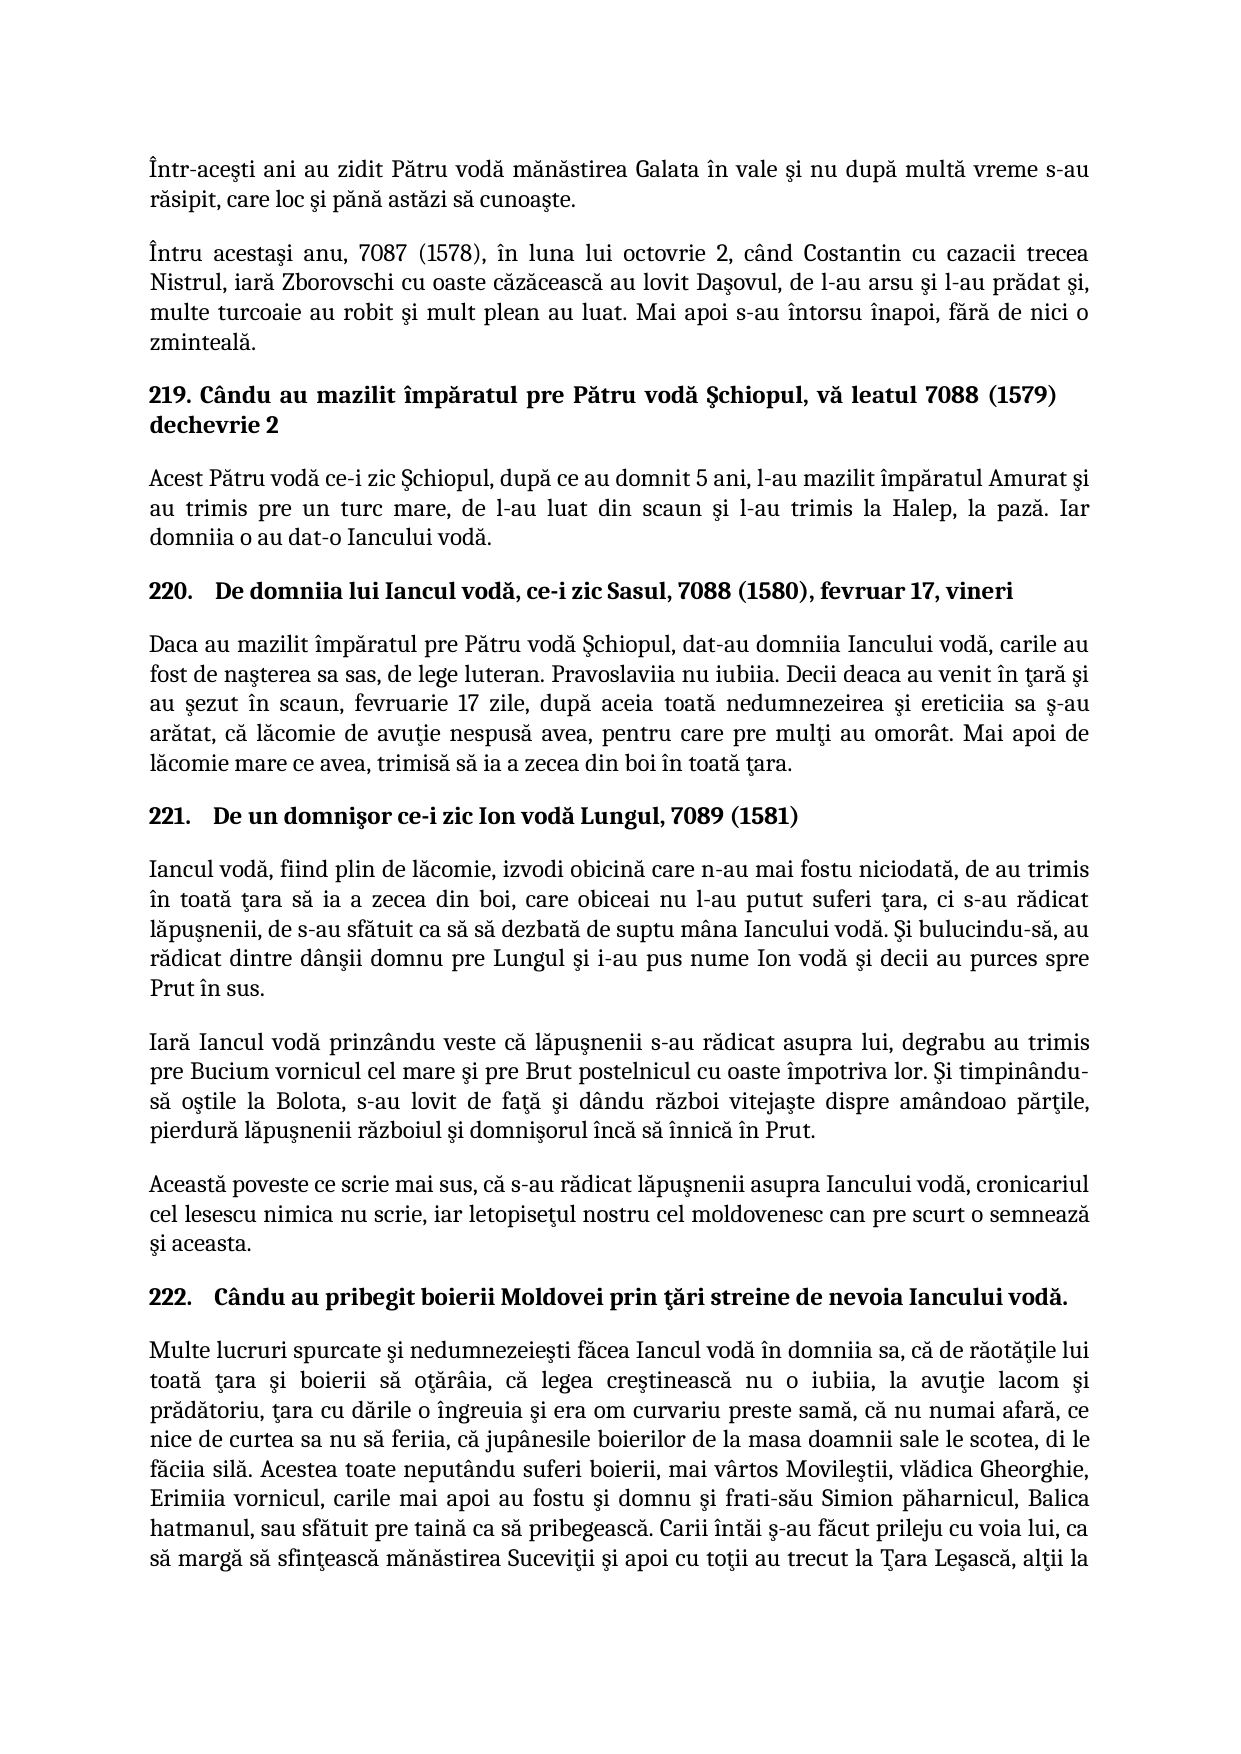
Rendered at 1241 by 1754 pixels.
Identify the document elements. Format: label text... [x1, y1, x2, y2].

text Acest Pătru vodă ce-i zic Şchiopul, după ce au domnit 5 ani, l-au mazilit împăratul Amurat şi au trimis pre un turc mare, de l-au luat din scaun şi l-au trimis la Halep, la pază. Iar domniia o au dat-o Iancului vodă. [148, 464, 1090, 552]
text Iară Iancul vodă prinzându veste că lăpuşnenii s-au rădicat asupra lui, degrabu au trimis pre Bucium vornicul cel mare şi pre Brut postelnicul cu oaste împotriva lor. Şi timpinându-să oştile la Bolota, s-au lovit de faţă şi dându război vitejaşte dispre amândoao părţile, pierdură lăpuşnenii războiul şi domnişorul încă să înnică în Prut. [148, 1028, 1090, 1145]
text Într-aceşti ani au zidit Pătru vodă mănăstirea Galata în vale şi nu după multă vreme s-au răsipit, care loc şi pănă astăzi să cunoaşte. [148, 155, 1090, 213]
text Iancul vodă, fiind plin de lăcomie, izvodi obicină care n-au mai fostu niciodată, de au trimis în toată ţara să ia a zecea din boi, care obiceai nu l-au putut suferi ţara, ci s-au rădicat lăpuşnenii, de s-au sfătuit ca să să dezbată de suptu mâna Iancului vodă. Şi bulucindu-să, au rădicat dintre dânşii domnu pre Lungul şi i-au pus nume Ion vodă şi decii au purces spre Prut în sus. [148, 855, 1090, 1002]
subtitle 219. Cându au mazilit împăratul pre Pătru vodă Şchiopul, vă leatul 7088 (1579) dechevrie 2 [148, 381, 1059, 439]
text Daca au mazilit împăratul pre Pătru vodă Şchiopul, dat-au domniia Iancului vodă, carile au fost de naşterea sa sas, de lege luteran. Pravoslaviia nu iubiia. Decii deaca au venit în ţară şi au şezut în scaun, fevruarie 17 zile, după aceia toată nedumnezeirea şi ereticiia sa ş-au arătat, că lăcomie de avuţie nespusă avea, pentru care pre mulţi au omorât. Mai apoi de lăcomie mare ce avea, trimisă să ia a zecea din boi în toată ţara. [148, 630, 1090, 777]
text Această poveste ce scrie mai sus, că s-au rădicat lăpuşnenii asupra Iancului vodă, cronicariul cel lesescu nimica nu scrie, iar letopiseţul nostru cel moldovenesc can pre scurt o semnează şi aceasta. [148, 1170, 1090, 1258]
text Întru acestaşi anu, 7087 (1578), în luna lui octovrie 2, când Costantin cu cazacii trecea Nistrul, iară Zborovschi cu oaste căzăcească au lovit Daşovul, de l-au arsu şi l-au prădat şi, multe turcoaie au robit şi mult plean au luat. Mai apoi s-au întorsu înapoi, fără de nici o zminteală. [148, 239, 1090, 356]
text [148, 1336, 1090, 1572]
text 222. Cându au pribegit boierii Moldovei prin ţări streine de nevoia Iancului vodă. [148, 1283, 1090, 1312]
subtitle 220. De domniia lui Iancul vodă, ce-i zic Sasul, 7088 (1580), fevruar 17, vineri [148, 577, 1059, 606]
subtitle 221. De un domnişor ce-i zic Ion vodă Lungul, 7089 (1581) [148, 802, 1059, 831]
